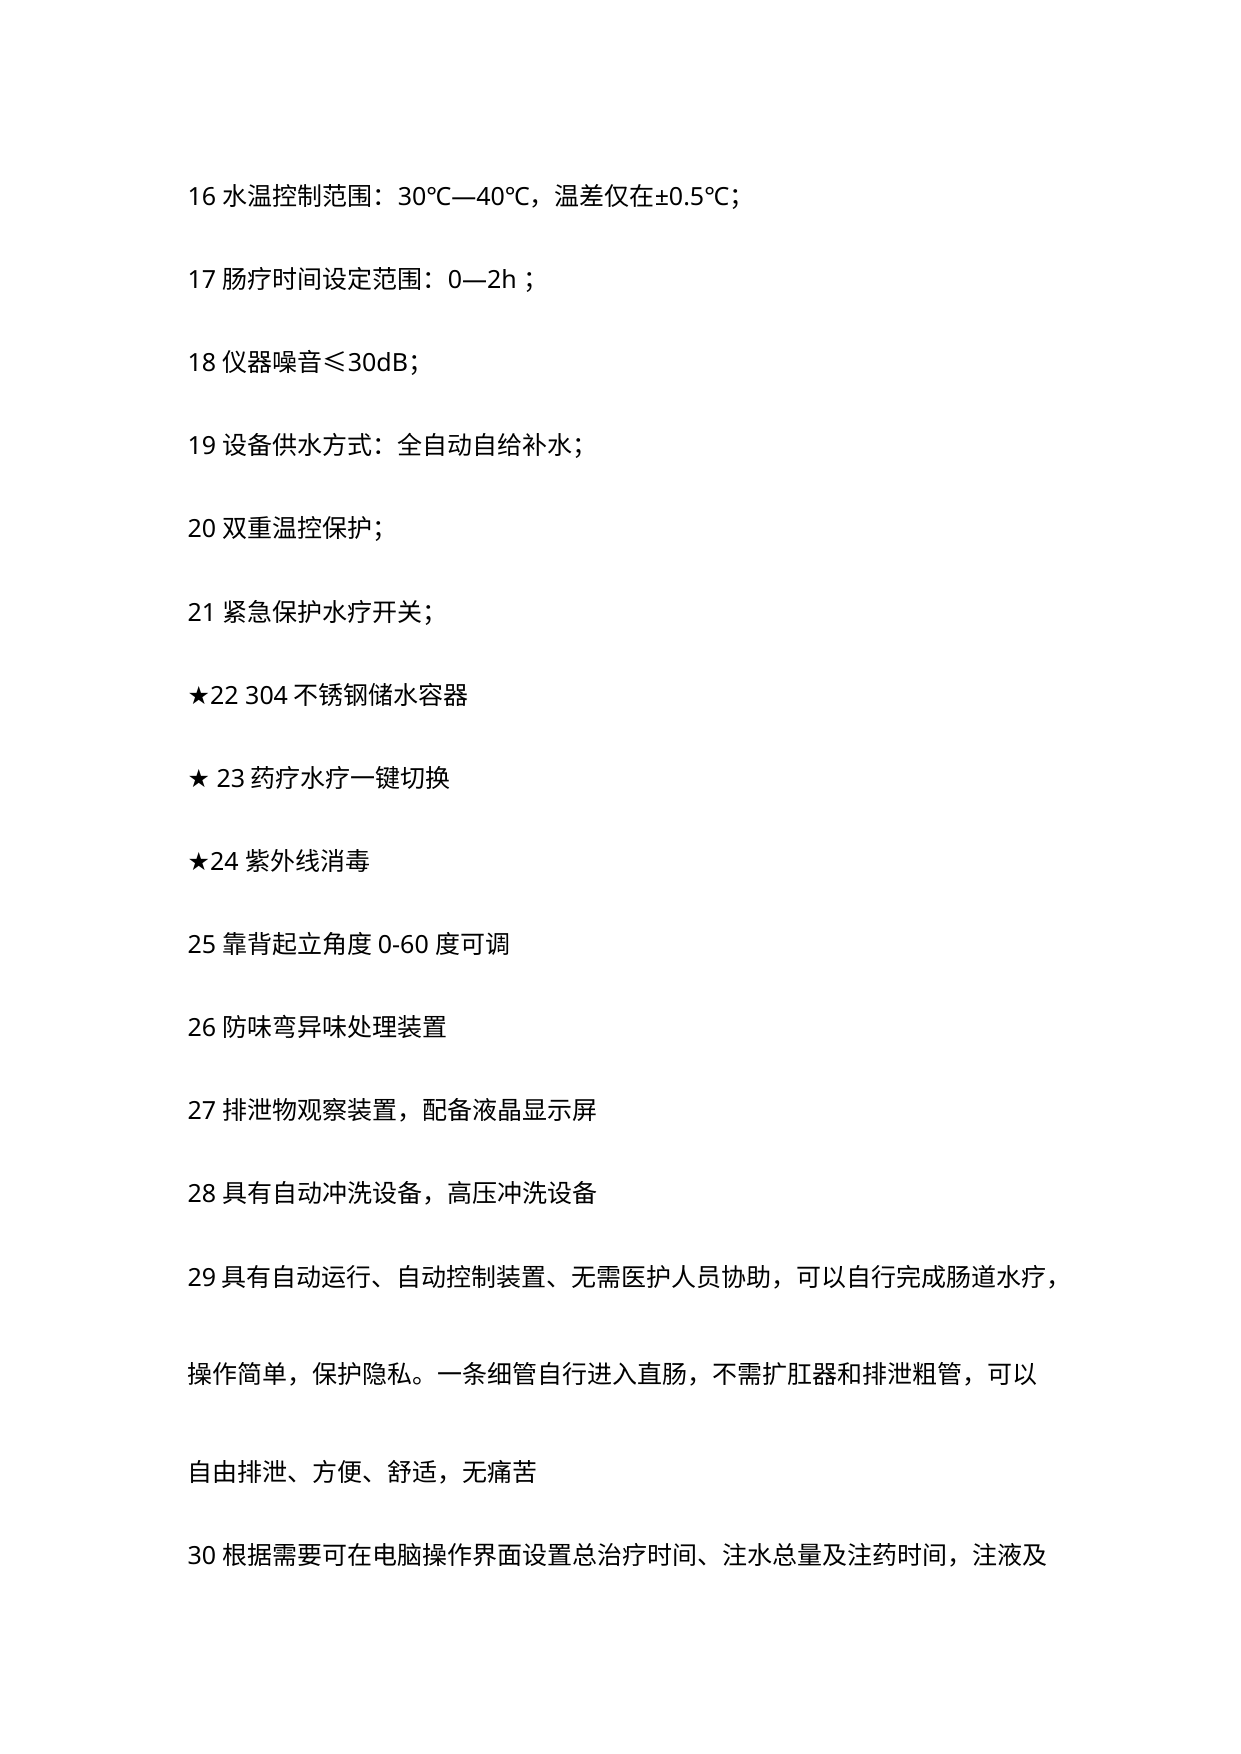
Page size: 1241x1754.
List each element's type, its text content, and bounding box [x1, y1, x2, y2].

list 27 排泄物观察装置，配备液晶显示屏 [187, 1076, 1053, 1141]
list 25 靠背起立角度0-60 度可调 [187, 910, 1053, 975]
list 21 紧急保护水疗开关； [187, 578, 1053, 643]
list 28 具有自动冲洗设备，高压冲洗设备 [187, 1159, 1053, 1224]
list ★22 304不锈钢储水容器 [187, 661, 1053, 726]
list ★ 23药疗水疗一键切换 [187, 744, 1053, 809]
list 17 肠疗时间设定范围：0—2h ； [187, 245, 1053, 310]
list 18 仪器噪音≤30dB； [187, 328, 1053, 393]
list 16 水温控制范围：30℃—40℃，温差仅在±0.5℃； [187, 162, 1053, 227]
list 20 双重温控保护； [187, 494, 1053, 559]
list ★24 紫外线消毒 [187, 827, 1053, 892]
list 29具有自动运行、自动控制装置、无需医护人员协助，可以自行完成肠道水疗，操作简单，保护隐私。一条细管自行进入直肠，不需扩肛器和排泄粗管，可以自由排泄、方便、舒适，无痛苦 [187, 1243, 1053, 1503]
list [187, 1521, 1053, 1586]
list 26 防味弯异味处理装置 [187, 993, 1053, 1058]
list 19 设备供水方式：全自动自给补水； [187, 411, 1053, 476]
